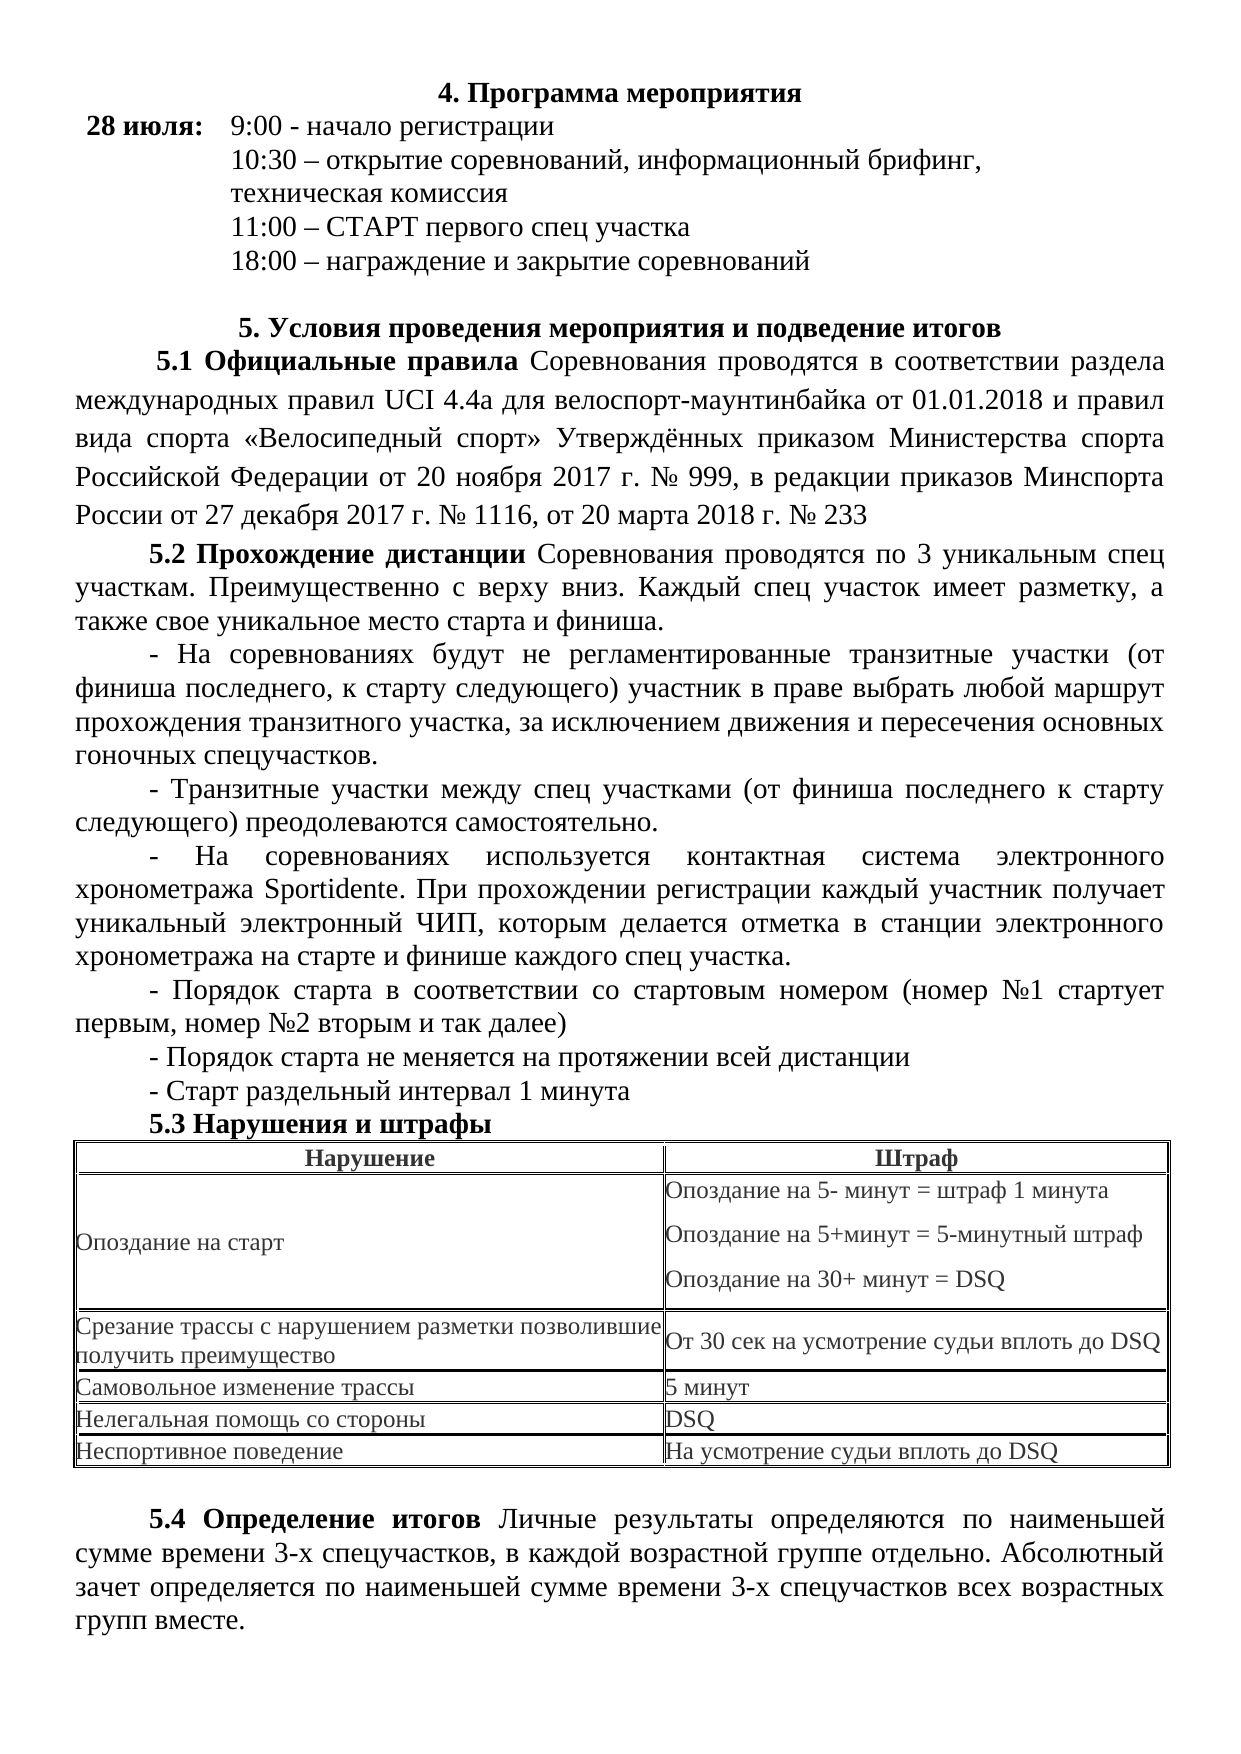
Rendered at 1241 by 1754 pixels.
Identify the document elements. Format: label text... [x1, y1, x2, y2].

table_cell Опоздание на 5- минут = штраф 1 минута Опоздание на 5+минут = 5-минутный штраф Опоздание на 30+ минут = DSQ [665, 1172, 1169, 1308]
text - Старт раздельный интервал 1 минута [75, 1073, 1165, 1106]
subtitle 4. Программа мероприятия [75, 75, 1165, 108]
text 5.1 Официальные правила Соревнования проводятся в соответствии раздела международных правил UCI 4.4а для велоспорт-маунтинбайка от 01.01.2018 и правил вида спорта «Велосипедный спорт» Утверждённых приказом Министерства спорта Российской Федерации от 20 ноября 2017 г. № 999, в редакции приказов Минспорта России от 27 декабря 2017 г. № 1116, от 20 марта 2018 г. № 233 [75, 343, 1165, 531]
table_header Нарушение [77, 1143, 665, 1172]
text 5.3 Нарушения и штрафы [75, 1106, 1165, 1140]
table_cell На усмотрение судьи вплоть до DSQ [665, 1433, 1169, 1465]
text - Транзитные участки между спец участками (от финиша последнего к старту следующего) преодолеваются самостоятельно. [75, 771, 1165, 838]
table_header 9:00 - начало регистрации 10:30 – открытие соревнований, информационный брифинг, техническая комиссия 11:00 – СТАРТ первого спец участка 18:00 – награждение и закрытие соревнований [219, 109, 1105, 310]
text - Порядок старта в соответствии со стартовым номером (номер №1 стартует первым, номер №2 вторым и так далее) [75, 972, 1165, 1039]
text - На соревнованиях используется контактная система электронного хронометража Sportidente. При прохождении регистрации каждый участник получает уникальный электронный ЧИП, которым делается отметка в станции электронного хронометража на старте и финише каждого спец участка. [75, 838, 1165, 972]
table_cell Опоздание на старт [75, 1172, 665, 1308]
table_header 28 июля: [75, 109, 219, 310]
text 5.4 Определение итогов Личные результаты определяются по наименьшей сумме времени 3-х спецучастков, в каждой возрастной группе отдельно. Абсолютный зачет определяется по наименьшей сумме времени 3-х спецучастков всех возрастных групп вместе. [75, 1502, 1165, 1636]
table_cell Нелегальная помощь со стороны [75, 1401, 665, 1433]
table_cell Срезание трассы с нарушением разметки позволившие получить преимущество [77, 1308, 663, 1369]
table_cell Неспортивное поведение [75, 1433, 665, 1465]
table_cell Самовольное изменение трассы [77, 1369, 663, 1401]
table_header Штраф [665, 1143, 1167, 1172]
table_cell От 30 сек на усмотрение судьи вплоть до DSQ [666, 1308, 1168, 1369]
text - Порядок старта не меняется на протяжении всей дистанции [75, 1039, 1165, 1073]
text 5. Условия проведения мероприятия и подведение итогов [75, 310, 1165, 343]
text 5.2 Прохождение дистанции Соревнования проводятся по 3 уникальным спец участкам. Преимущественно с верху вниз. Каждый спец участок имеет разметку, а также свое уникальное место старта и финиша. [75, 536, 1165, 637]
table_cell DSQ [665, 1401, 1169, 1433]
table_cell 5 минут [666, 1369, 1167, 1401]
text - На соревнованиях будут не регламентированные транзитные участки (от финиша последнего, к старту следующего) участник в праве выбрать любой маршрут прохождения транзитного участка, за исключением движения и пересечения основных гоночных спецучастков. [75, 637, 1165, 771]
